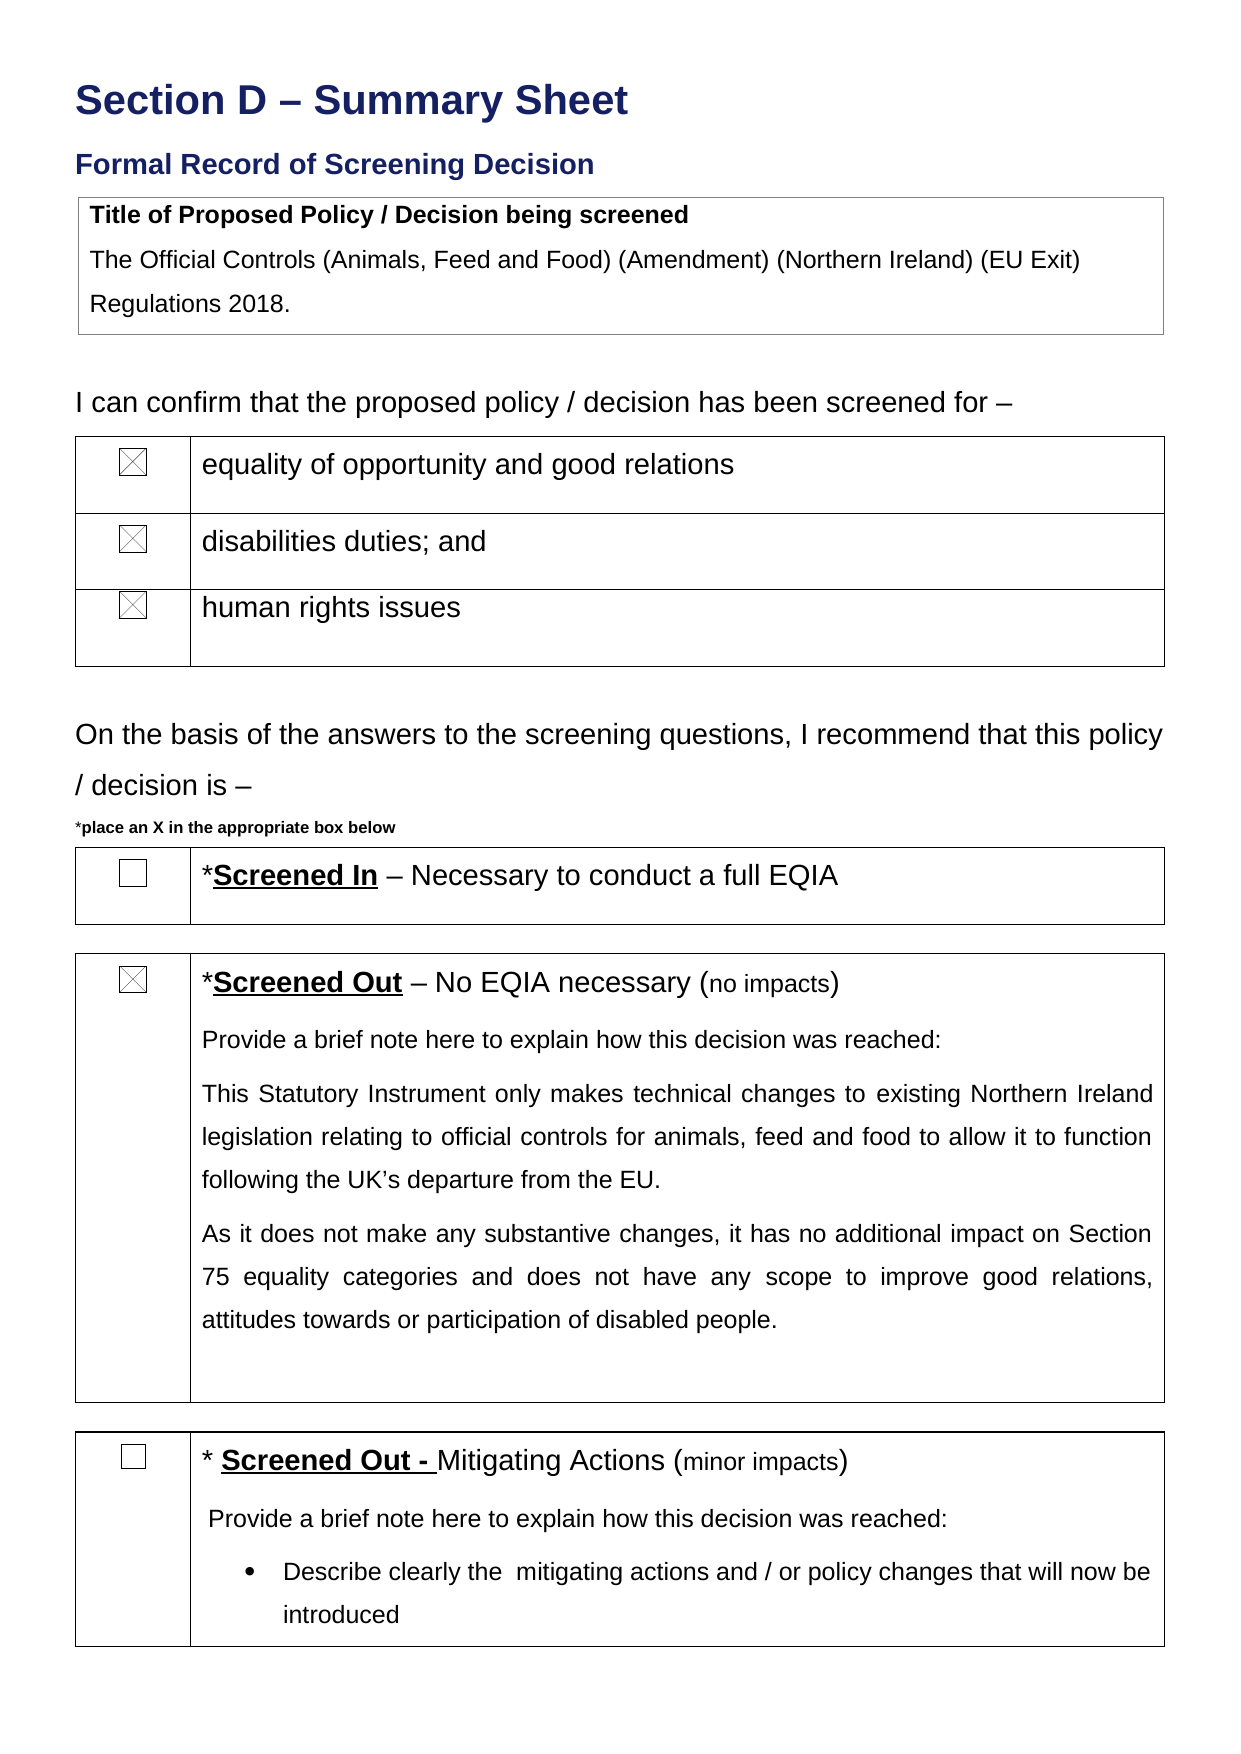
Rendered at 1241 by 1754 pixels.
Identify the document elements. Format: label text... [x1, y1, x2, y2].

table_header *Screened In – Necessary to conduct a full EQIA [191, 848, 1164, 923]
table_header Title of Proposed Policy / Decision being screened The Official Controls (Animals, Feed and Food) (Amendment) (Northern Ireland) (EU Exit) Regulations 2018. [79, 198, 1163, 334]
table_header [76, 954, 190, 1402]
text I can confirm that the proposed policy / decision has been screened for – [75, 385, 1165, 419]
table_header equality of opportunity and good relations [191, 437, 1164, 512]
text Formal Record of Screening Decision [75, 147, 1165, 180]
text On the basis of the answers to the screening questions, I recommend that this policy / decision is – [75, 717, 1165, 801]
table_cell disabilities duties; and [191, 514, 1164, 589]
table_cell human rights issues [191, 590, 1164, 666]
text Section D – Summary Sheet [75, 75, 1165, 123]
table_header *Screened Out – No EQIA necessary (no impacts) Provide a brief note here to explain how this decision was reached: This Statutory Instrument only makes technical changes to existing Northern Ireland legislation relating to official controls for animals, feed and food to allow it to function following the UK’s departure from the EU. As it does not make any substantive changes, it has no additional impact on Section 75 equality categories and does not have any scope to improve good relations, attitudes towards or participation of disabled people. [191, 954, 1164, 1402]
table_cell [76, 514, 190, 589]
text *place an X in the appropriate box below [75, 818, 1165, 837]
table_header [76, 1433, 190, 1646]
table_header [191, 1433, 1164, 1646]
table_header [76, 848, 190, 923]
table_cell [76, 590, 190, 666]
table_header [76, 437, 190, 512]
